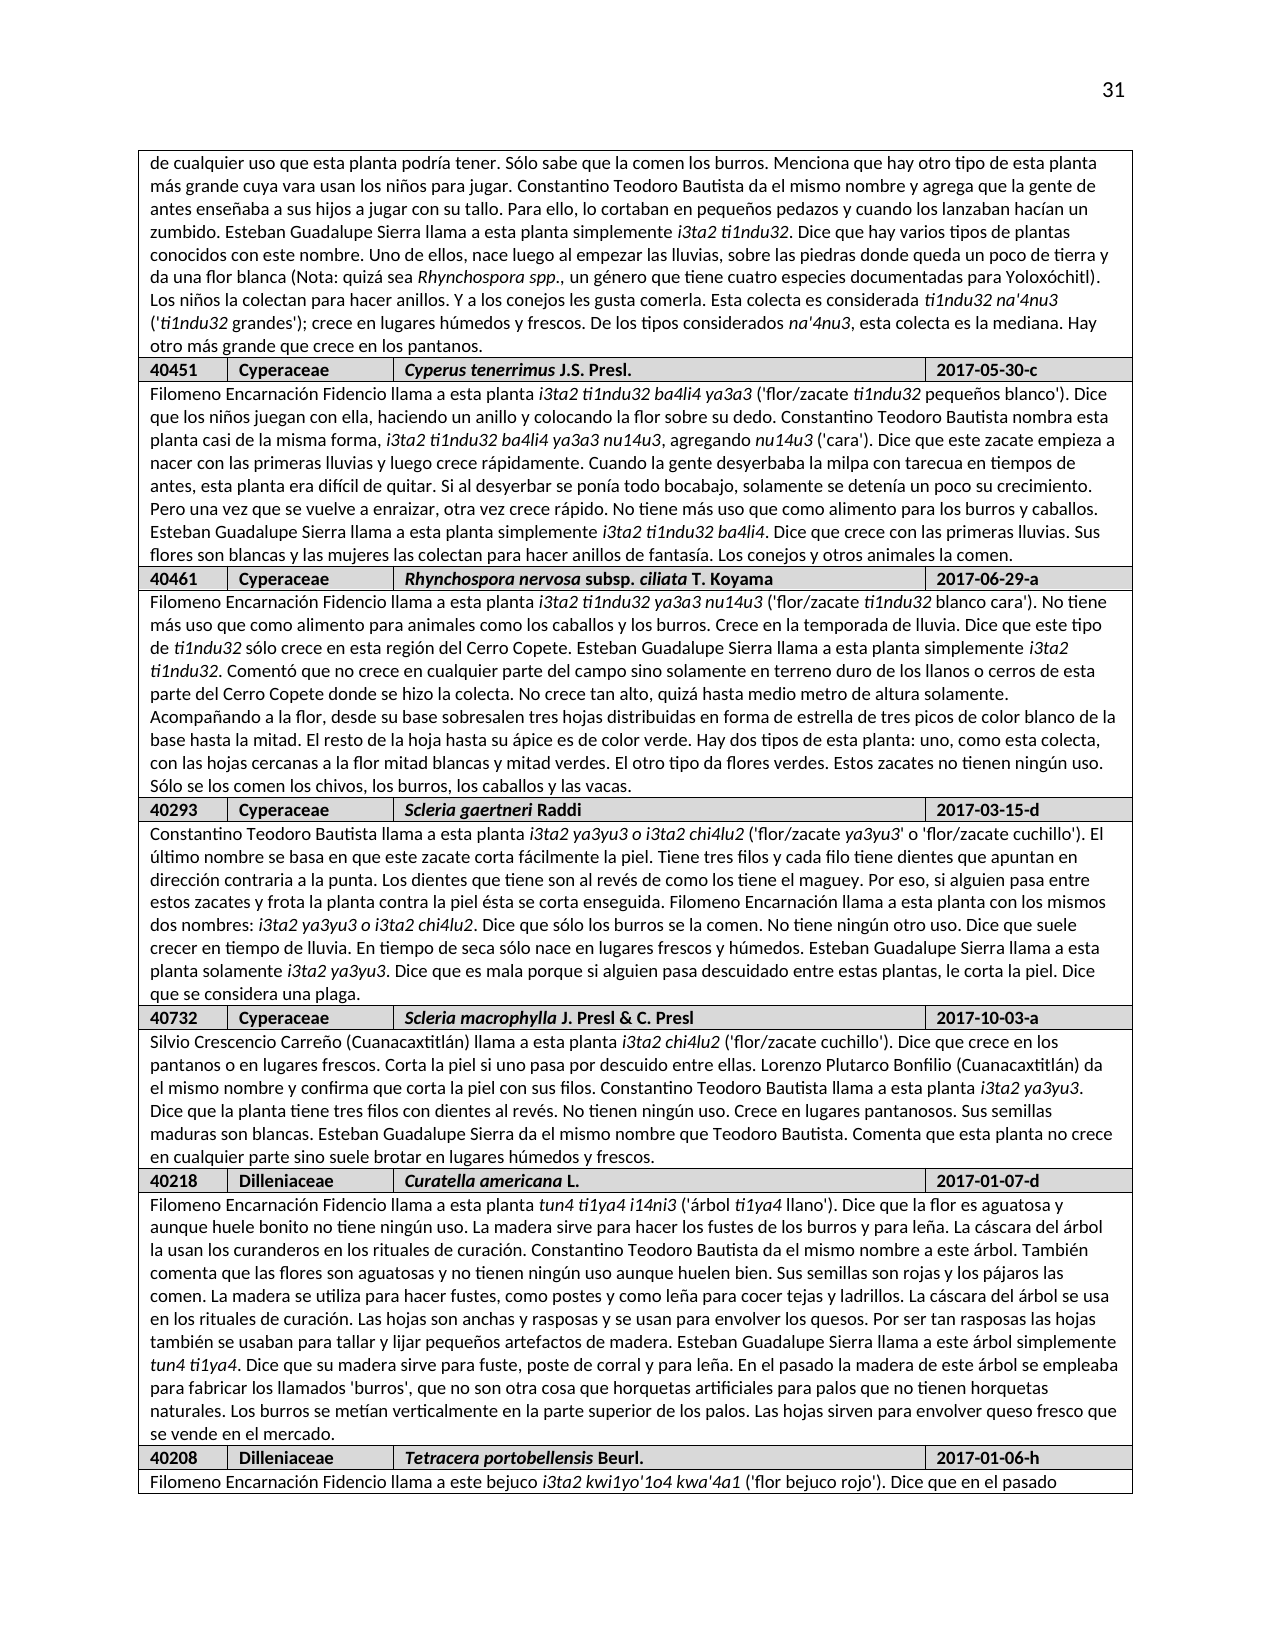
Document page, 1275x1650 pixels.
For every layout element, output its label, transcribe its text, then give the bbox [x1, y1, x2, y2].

table_cell Filomeno Encarnación Fidencio llama a esta planta tun4 ti1ya4 i14ni3 ('árbol ti1ya4 llano'). Dice que la flor es aguatosa y aunque huele bonito no tiene ningún uso. La madera sirve para hacer los fustes de los burros y para leña. La cáscara del árbol la usan los curanderos en los rituales de curación. Constantino Teodoro Bautista da el mismo nombre a este árbol. También comenta que las flores son aguatosas y no tienen ningún uso aunque huelen bien. Sus semillas son rojas y los pájaros las comen. La madera se utiliza para hacer fustes, como postes y como leña para cocer tejas y ladrillos. La cáscara del árbol se usa en los rituales de curación. Las hojas son anchas y rasposas y se usan para envolver los quesos. Por ser tan rasposas las hojas también se usaban para tallar y lijar pequeños artefactos de madera. Esteban Guadalupe Sierra llama a este árbol simplemente tun4 ti1ya4. Dice que su madera sirve para fuste, poste de corral y para leña. En el pasado la madera de este árbol se empleaba para fabricar los llamados 'burros', que no son otra cosa que horquetas artificiales para palos que no tienen horquetas naturales. Los burros se metían verticalmente en la parte superior de los palos. Las hojas sirven para envolver queso fresco que se vende en el mercado. [139, 1193, 1132, 1445]
table_cell Tetracera portobellensis Beurl. [394, 1446, 925, 1469]
table_cell Cyperaceae [228, 358, 393, 381]
table_cell Scleria gaertneri Raddi [394, 798, 925, 821]
table_cell 40461 [139, 567, 227, 589]
table_cell 2017-03-15-d [926, 798, 1132, 821]
table_cell Dilleniaceae [228, 1446, 393, 1469]
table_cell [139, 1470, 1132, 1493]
table_cell Cyperaceae [228, 567, 393, 589]
table_cell 2017-05-30-c [926, 358, 1132, 381]
table_cell Cyperus tenerrimus J.S. Presl. [394, 358, 925, 381]
table_cell Cyperaceae [228, 1006, 393, 1029]
table_cell 2017-10-03-a [926, 1006, 1132, 1029]
table_cell 40218 [139, 1169, 227, 1192]
table_cell Filomeno Encarnación Fidencio llama a esta planta i3ta2 ti1ndu32 ba4li4 ya3a3 ('flor/zacate ti1ndu32 pequeños blanco'). Dice que los niños juegan con ella, haciendo un anillo y colocando la flor sobre su dedo. Constantino Teodoro Bautista nombra esta planta casi de la misma forma, i3ta2 ti1ndu32 ba4li4 ya3a3 nu14u3, agregando nu14u3 ('cara'). Dice que este zacate empieza a nacer con las primeras lluvias y luego crece rápidamente. Cuando la gente desyerbaba la milpa con tarecua en tiempos de antes, esta planta era difícil de quitar. Si al desyerbar se ponía todo bocabajo, solamente se detenía un poco su crecimiento. Pero una vez que se vuelve a enraizar, otra vez crece rápido. No tiene más uso que como alimento para los burros y caballos. Esteban Guadalupe Sierra llama a esta planta simplemente i3ta2 ti1ndu32 ba4li4. Dice que crece con las primeras lluvias. Sus flores son blancas y las mujeres las colectan para hacer anillos de fantasía. Los conejos y otros animales la comen. [139, 382, 1132, 566]
table_cell 2017-01-07-d [926, 1169, 1132, 1192]
table_cell 40208 [139, 1446, 227, 1469]
table_cell 2017-01-06-h [926, 1446, 1132, 1469]
table_cell 2017-06-29-a [926, 567, 1132, 589]
table_cell Dilleniaceae [228, 1169, 393, 1192]
table_cell Filomeno Encarnación Fidencio llama a esta planta i3ta2 ti1ndu32 ya3a3 nu14u3 ('flor/zacate ti1ndu32 blanco cara'). No tiene más uso que como alimento para animales como los caballos y los burros. Crece en la temporada de lluvia. Dice que este tipo de ti1ndu32 sólo crece en esta región del Cerro Copete. Esteban Guadalupe Sierra llama a esta planta simplemente i3ta2 ti1ndu32. Comentó que no crece en cualquier parte del campo sino solamente en terreno duro de los llanos o cerros de esta parte del Cerro Copete donde se hizo la colecta. No crece tan alto, quizá hasta medio metro de altura solamente. Acompañando a la flor, desde su base sobresalen tres hojas distribuidas en forma de estrella de tres picos de color blanco de la base hasta la mitad. El resto de la hoja hasta su ápice es de color verde. Hay dos tipos de esta planta: uno, como esta colecta, con las hojas cercanas a la flor mitad blancas y mitad verdes. El otro tipo da flores verdes. Estos zacates no tienen ningún uso. Sólo se los comen los chivos, los burros, los caballos y las vacas. [139, 591, 1132, 797]
table_cell Curatella americana L. [394, 1169, 925, 1192]
table_cell Silvio Crescencio Carreño (Cuanacaxtitlán) llama a esta planta i3ta2 chi4lu2 ('flor/zacate cuchillo'). Dice que crece en los pantanos o en lugares frescos. Corta la piel si uno pasa por descuido entre ellas. Lorenzo Plutarco Bonfilio (Cuanacaxtitlán) da el mismo nombre y confirma que corta la piel con sus filos. Constantino Teodoro Bautista llama a esta planta i3ta2 ya3yu3. Dice que la planta tiene tres filos con dientes al revés. No tienen ningún uso. Crece en lugares pantanosos. Sus semillas maduras son blancas. Esteban Guadalupe Sierra da el mismo nombre que Teodoro Bautista. Comenta que esta planta no crece en cualquier parte sino suele brotar en lugares húmedos y frescos. [139, 1030, 1132, 1168]
table_cell 40732 [139, 1006, 227, 1029]
table_cell 40451 [139, 358, 227, 381]
table_cell Rhynchospora nervosa subsp. ciliata T. Koyama [394, 567, 925, 589]
table_cell Scleria macrophylla J. Presl & C. Presl [394, 1006, 925, 1029]
table_cell Cyperaceae [228, 798, 393, 821]
table_cell Constantino Teodoro Bautista llama a esta planta i3ta2 ya3yu3 o i3ta2 chi4lu2 ('flor/zacate ya3yu3' o 'flor/zacate cuchillo'). El último nombre se basa en que este zacate corta fácilmente la piel. Tiene tres filos y cada filo tiene dientes que apuntan en dirección contraria a la punta. Los dientes que tiene son al revés de como los tiene el maguey. Por eso, si alguien pasa entre estos zacates y frota la planta contra la piel ésta se corta enseguida. Filomeno Encarnación llama a esta planta con los mismos dos nombres: i3ta2 ya3yu3 o i3ta2 chi4lu2. Dice que sólo los burros se la comen. No tiene ningún otro uso. Dice que suele crecer en tiempo de lluvia. En tiempo de seca sólo nace en lugares frescos y húmedos. Esteban Guadalupe Sierra llama a esta planta solamente i3ta2 ya3yu3. Dice que es mala porque si alguien pasa descuidado entre estas plantas, le corta la piel. Dice que se considera una plaga. [139, 822, 1132, 1005]
table_cell 40293 [139, 798, 227, 821]
